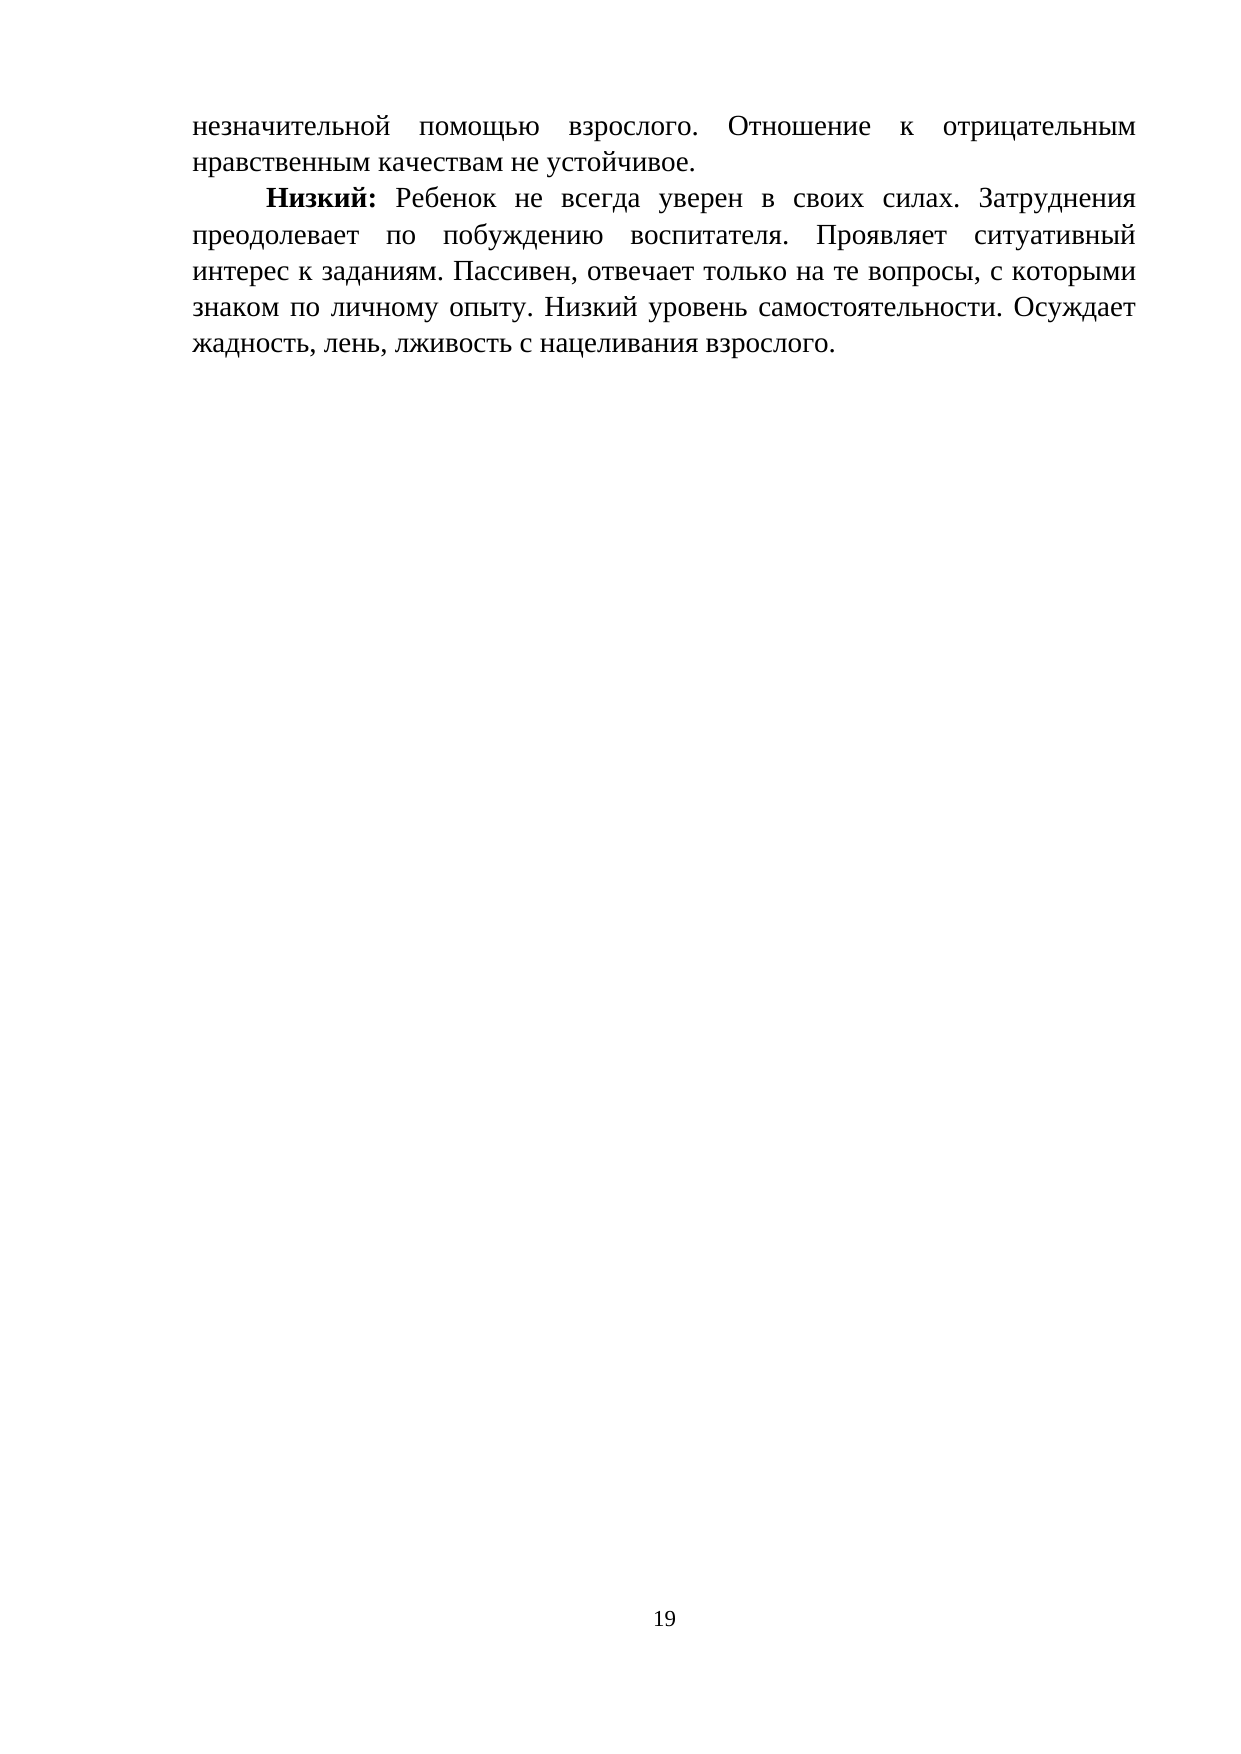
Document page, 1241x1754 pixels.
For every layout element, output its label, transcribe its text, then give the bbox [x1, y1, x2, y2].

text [192, 108, 1137, 178]
text Низкий: Ребенок не всегда уверен в своих силах. Затруднения преодолевает по побуждению воспитателя. Проявляет ситуативный интерес к заданиям. Пассивен, отвечает только на те вопросы, с которыми знаком по личному опыту. Низкий уровень самостоятельности. Осуждает жадность, лень, лживость с нацеливания взрослого. [192, 181, 1137, 359]
